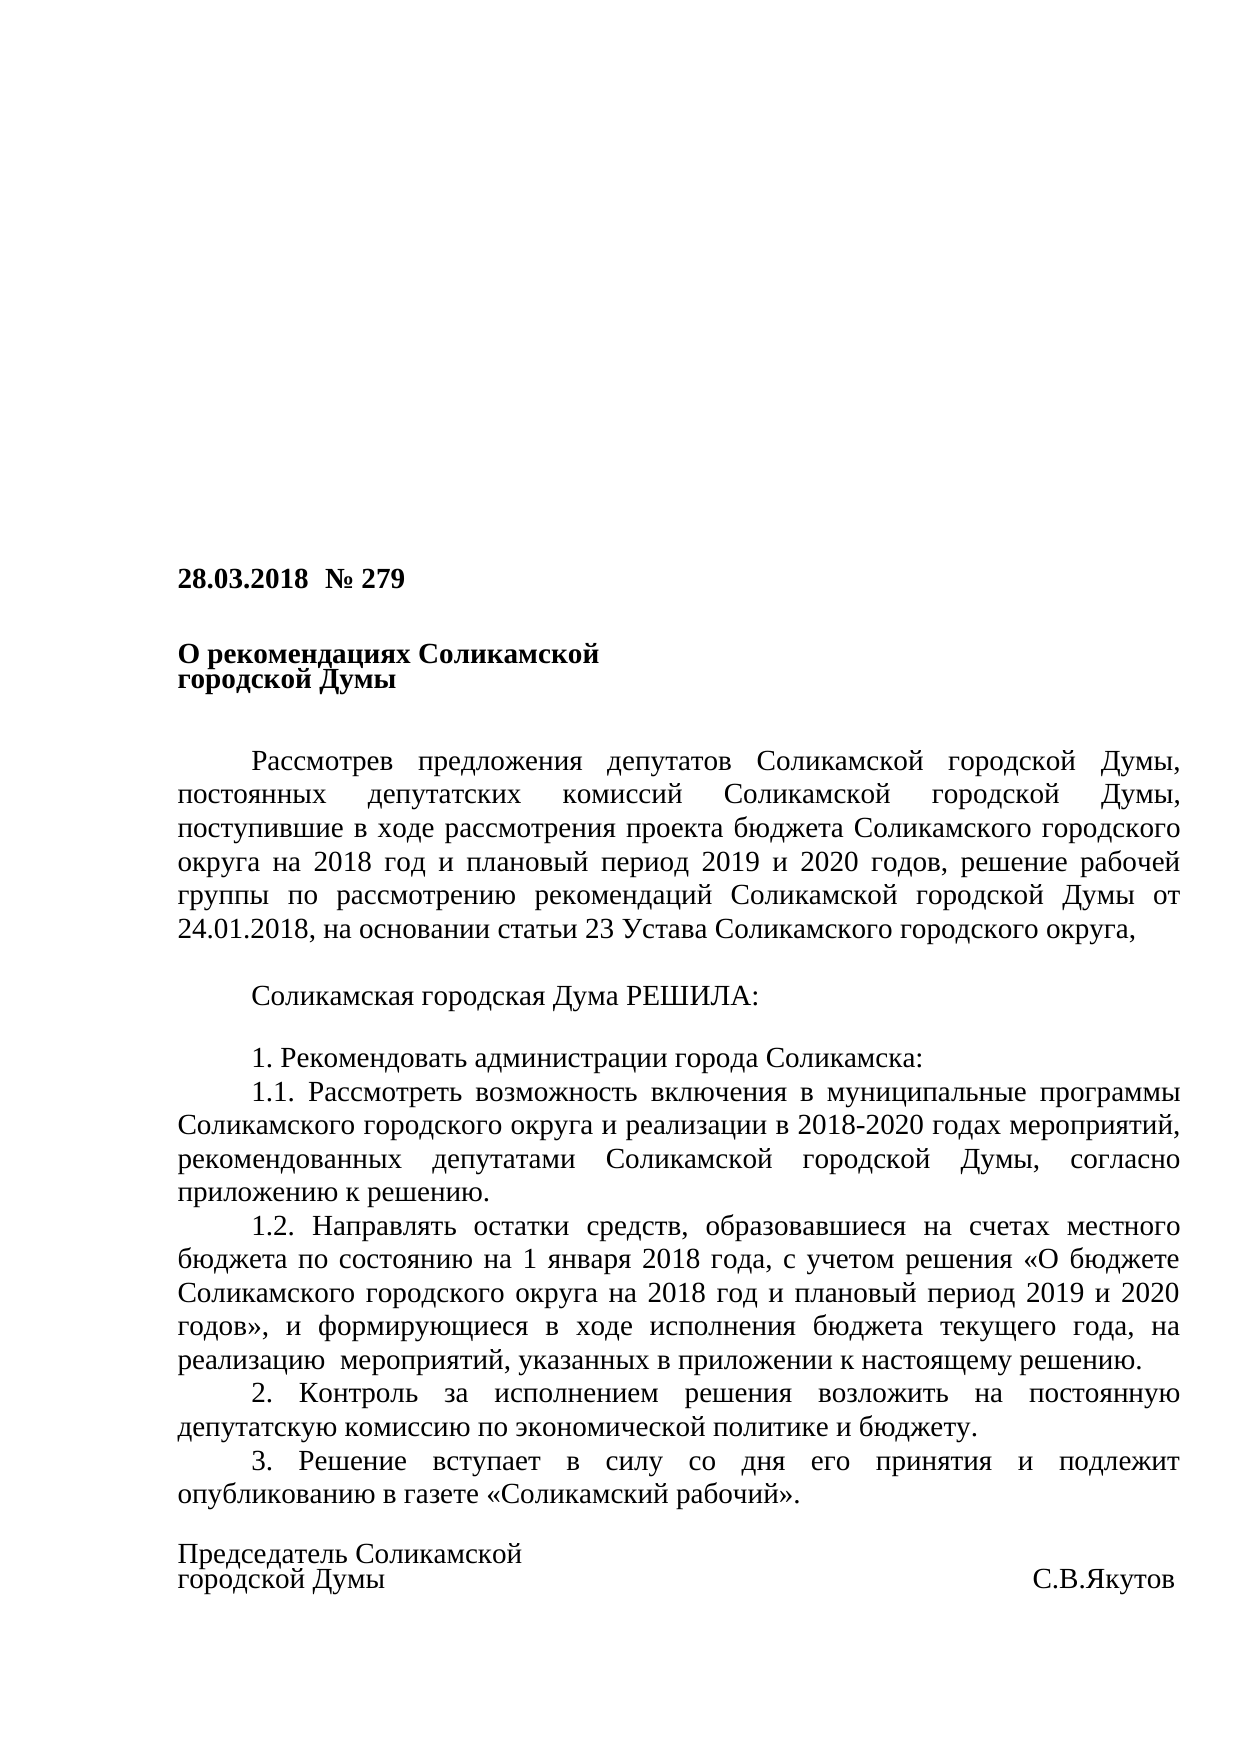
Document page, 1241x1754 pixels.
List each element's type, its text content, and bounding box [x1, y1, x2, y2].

text 1.1. Рассмотреть возможность включения в муниципальные программы Соликамского городского округа и реализации в 2018-2020 годах мероприятий, рекомендованных депутатами Соликамской городской Думы, согласно приложению к решению. [177, 1074, 1181, 1208]
text 1.2. Направлять остатки средств, образовавшиеся на счетах местного бюджета по состоянию на 1 января 2018 года, с учетом решения «О бюджете Соликамского городского округа на 2018 год и плановый период 2019 и 2020 годов», и формирующиеся в ходе исполнения бюджета текущего года, на реализацию мероприятий, указанных в приложении к настоящему решению. [177, 1208, 1181, 1376]
text Рассмотрев предложения депутатов Соликамской городской Думы, постоянных депутатских комиссий Соликамской городской Думы, поступившие в ходе рассмотрения проекта бюджета Соликамского городского округа на 2018 год и плановый период 2019 и 2020 годов, решение рабочей группы по рассмотрению рекомендаций Соликамской городской Думы от 24.01.2018, на основании статьи 23 Устава Соликамского городского округа, [177, 743, 1181, 944]
text городской Думы [177, 668, 1181, 693]
text 1. Рекомендовать администрации города Соликамска: [177, 1040, 1181, 1074]
text 28.03.2018 № 279 [177, 568, 1181, 593]
text 2. Контроль за исполнением решения возложить на постоянную депутатскую комиссию по экономической политике и бюджету. [177, 1376, 1181, 1443]
text РЕШИЛА: [177, 978, 1181, 1011]
text 3. Решение вступает в силу со дня его принятия и подлежит опубликованию в газете «Соликамский рабочий». [177, 1443, 1181, 1510]
text Председатель Соликамской [177, 1543, 1181, 1568]
text О рекомендациях Соликамской [177, 643, 1181, 668]
text городской Думы С.В.Якутов [177, 1568, 1181, 1593]
